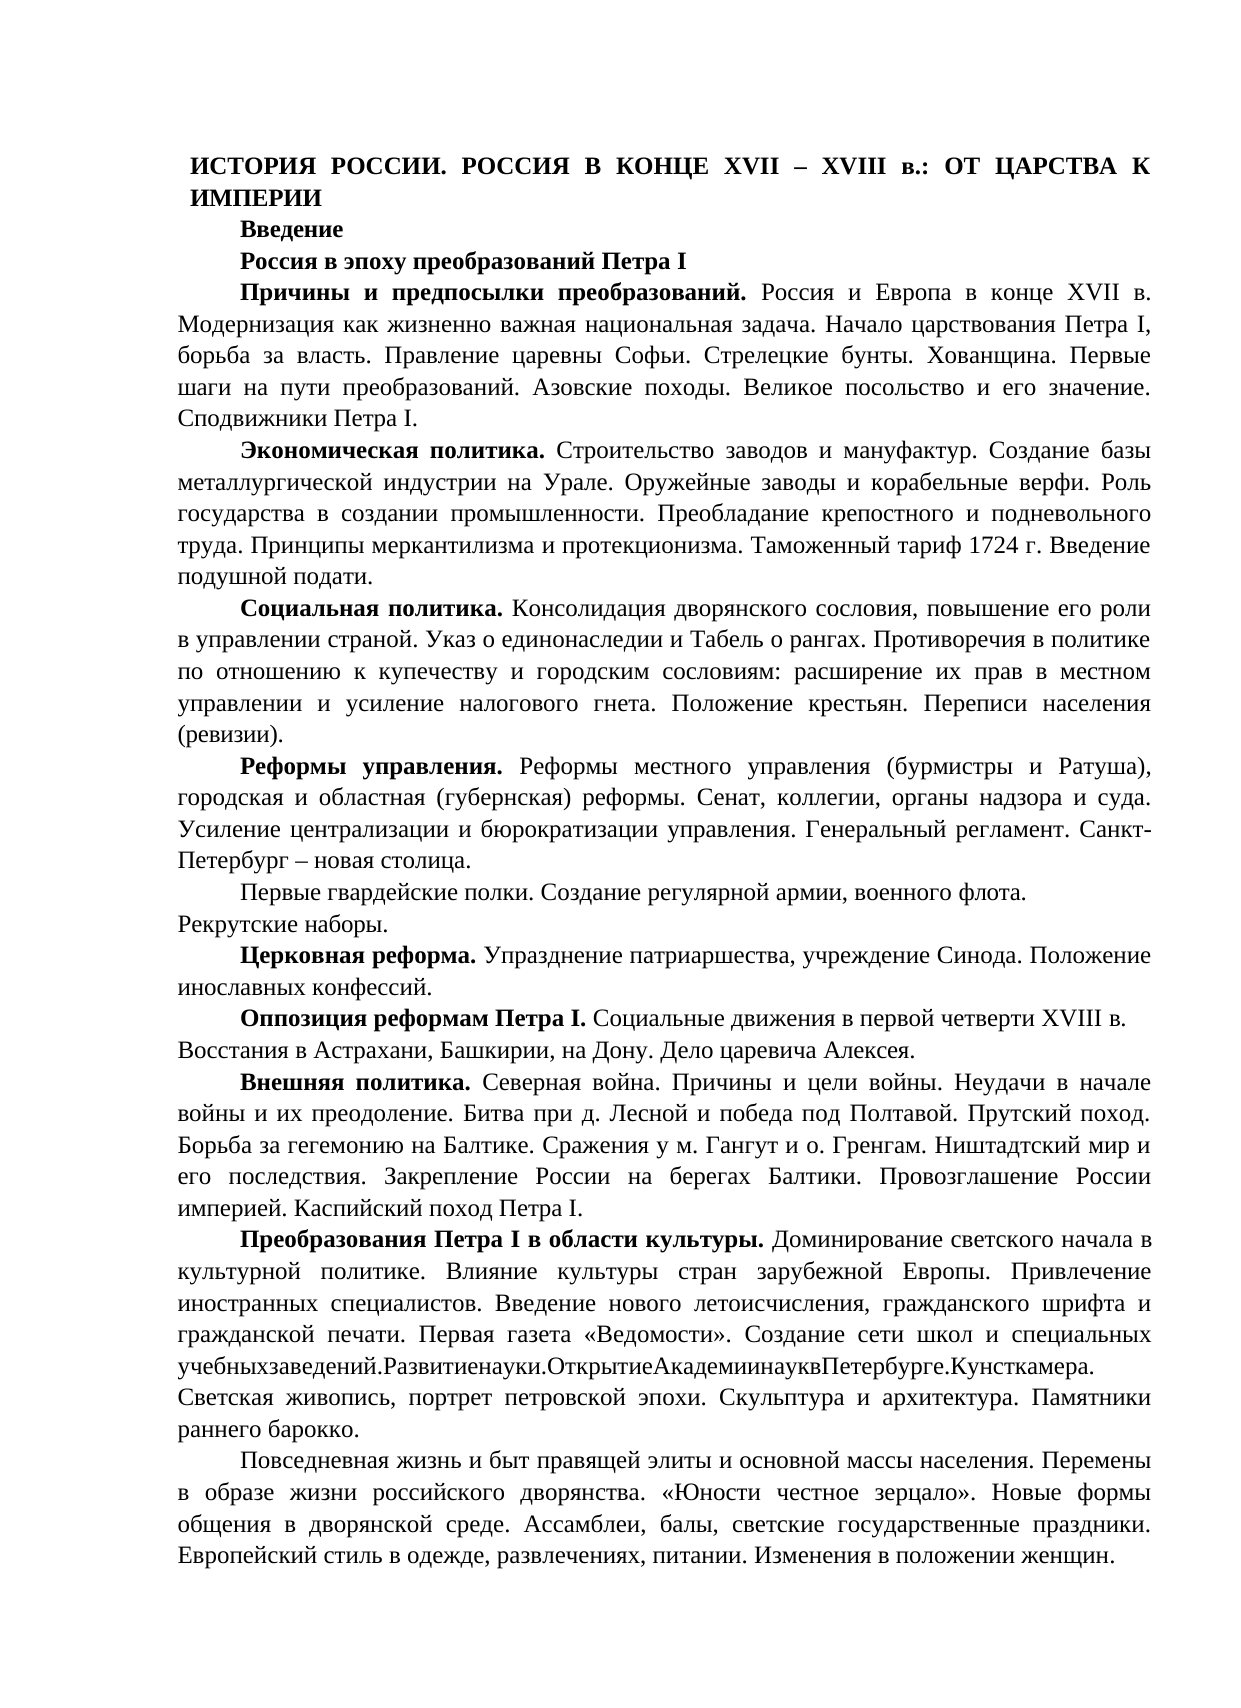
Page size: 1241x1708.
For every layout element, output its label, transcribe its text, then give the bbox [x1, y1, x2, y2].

text Россия в эпоху преобразований Петра I [240, 246, 1176, 275]
text ИСТОРИЯ РОССИИ. РОССИЯ В КОНЦЕ XVII – XVIII в.: ОТ ЦАРСТВА К ИМПЕРИИ [190, 151, 1152, 212]
text Церковная реформа. Упразднение патриаршества, учреждение Синода. Положение инославных конфессий. [177, 940, 1152, 1001]
text Преобразования Петра I в области культуры. Доминирование светского начала в культурной политике. Влияние культуры стран зарубежной Европы. Привлечение иностранных специалистов. Введение нового летоисчисления, гражданского шрифта и гражданской печати. Первая газета «Ведомости». Создание сети школ и специальных учебныхзаведений.Развитиенауки.ОткрытиеАкадемиинауквПетербурге.Кунсткамера. Светская живопись, портрет петровской эпохи. Скульптура и архитектура. Памятники раннего барокко. [177, 1224, 1152, 1443]
text Введение [240, 214, 1176, 243]
text Оппозиция реформам Петра I. Социальные движения в первой четверти XVIII в. [240, 1003, 1176, 1032]
text Социальная политика. Консолидация дворянского сословия, повышение его роли в управлении страной. Указ о единонаследии и Табель о рангах. Противоречия в политике по отношению к купечеству и городским сословиям: расширение их прав в местном управлении и усиление налогового гнета. Положение крестьян. Переписи населения (ревизии). [177, 593, 1152, 748]
text Реформы управления. Реформы местного управления (бурмистры и Ратуша), городская и областная (губернская) реформы. Сенат, коллегии, органы надзора и суда. Усиление централизации и бюрократизации управления. Генеральный регламент. Санкт- Петербург – новая столица. [177, 751, 1152, 874]
text Рекрутские наборы. [177, 909, 1176, 937]
text Экономическая политика. Строительство заводов и мануфактур. Создание базы металлургической индустрии на Урале. Оружейные заводы и корабельные верфи. Роль государства в создании промышленности. Преобладание крепостного и подневольного труда. Принципы меркантилизма и протекционизма. Таможенный тариф 1724 г. Введение подушной подати. [177, 435, 1152, 590]
text Восстания в Астрахани, Башкирии, на Дону. Дело царевича Алексея. [177, 1035, 1176, 1064]
text Внешняя политика. Северная война. Причины и цели войны. Неудачи в начале войны и их преодоление. Битва при д. Лесной и победа под Полтавой. Прутский поход. Борьба за гегемонию на Балтике. Сражения у м. Гангут и о. Гренгам. Ништадтский мир и его последствия. Закрепление России на берегах Балтики. Провозглашение России империей. Каспийский поход Петра I. [177, 1067, 1152, 1222]
text Повседневная жизнь и быт правящей элиты и основной массы населения. Перемены в образе жизни российского дворянства. «Юности честное зерцало». Новые формы общения в дворянской среде. Ассамблеи, балы, светские государственные праздники. Европейский стиль в одежде, развлечениях, питании. Изменения в положении женщин. [177, 1446, 1152, 1569]
text Причины и предпосылки преобразований. Россия и Европа в конце XVII в. Модернизация как жизненно важная национальная задача. Начало царствования Петра I, борьба за власть. Правление царевны Софьи. Стрелецкие бунты. Хованщина. Первые шаги на пути преобразований. Азовские походы. Великое посольство и его значение. Сподвижники Петра I. [177, 277, 1152, 432]
text Первые гвардейские полки. Создание регулярной армии, военного флота. [240, 877, 1176, 906]
